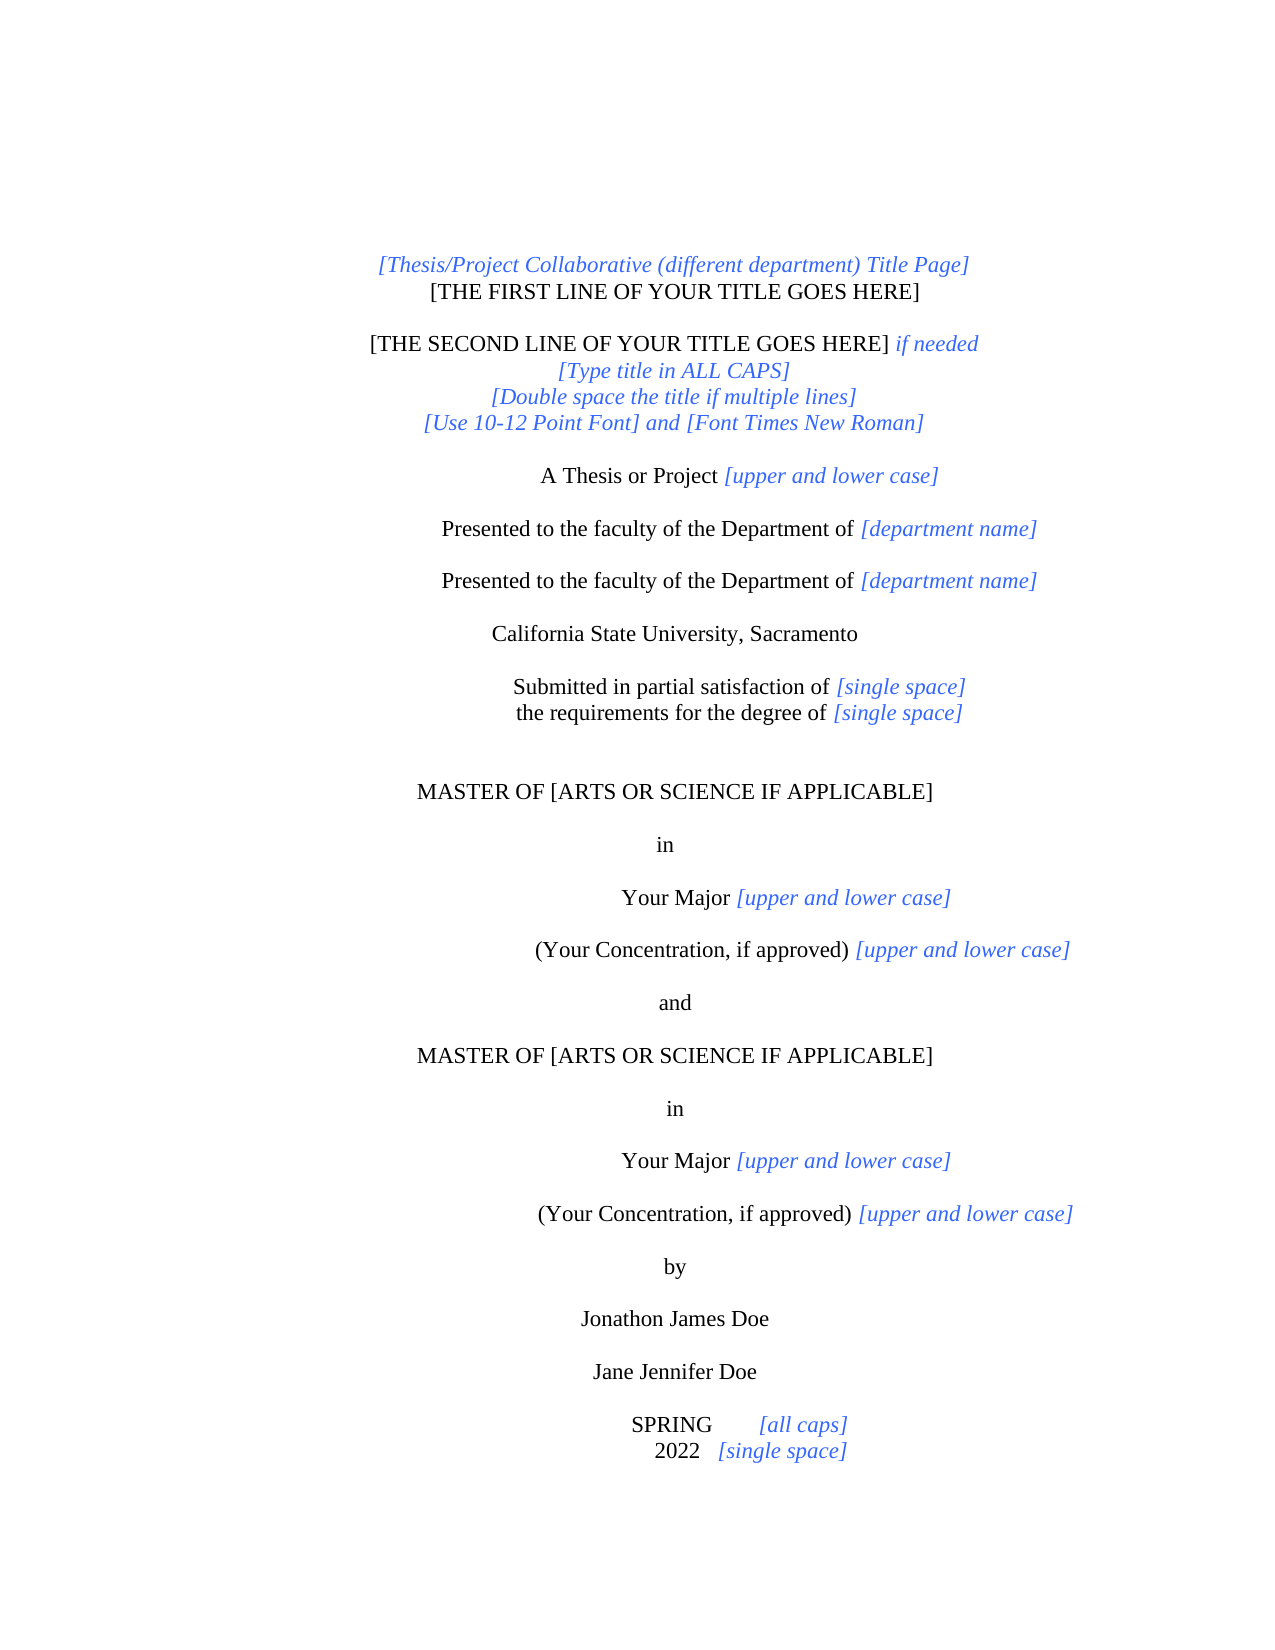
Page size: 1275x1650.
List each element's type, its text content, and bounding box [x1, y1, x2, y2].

subtitle [THE FIRST LINE OF YOUR TITLE GOES HERE] [THE SECOND LINE OF YOUR TITLE GOES HERE] if needed [225, 278, 1125, 357]
text (Your Concentration, if approved) [upper and lower case] [225, 1200, 1125, 1226]
text Presented to the faculty of the Department of [department name] [225, 568, 1125, 594]
text Submitted in partial satisfaction of [single space] [225, 673, 1125, 699]
text California State University, Sacramento [225, 620, 1125, 647]
text Jane Jennifer Doe [225, 1332, 1125, 1384]
text [Double space the title if multiple lines] [Use 10-12 Point Font] and [Font Times New Roman] A Thesis or Project [upper and lower case] [225, 383, 1125, 488]
title MASTER OF [ARTS OR SCIENCE IF APPLICABLE] [225, 726, 1125, 805]
text [Thesis/Project Collaborative (different department) Title Page] [225, 225, 1125, 278]
text in [656, 805, 1125, 857]
text Your Major [upper and lower case] [450, 1121, 1125, 1200]
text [225, 1437, 1125, 1464]
text and MASTER OF [ARTS OR SCIENCE IF APPLICABLE] [225, 989, 1125, 1068]
text by Jonathon James Doe [225, 1253, 1125, 1332]
text in [225, 1068, 1125, 1121]
text [Type title in ALL CAPS] [225, 357, 1125, 383]
text Your Major [upper and lower case] [450, 857, 1125, 937]
text the requirements for the degree of [single space] [225, 699, 1125, 726]
text SPRING [all caps] [356, 1384, 1125, 1437]
text Presented to the faculty of the Department of [department name] [225, 488, 1125, 541]
text (Your Concentration, if approved) [upper and lower case] [225, 937, 1125, 963]
